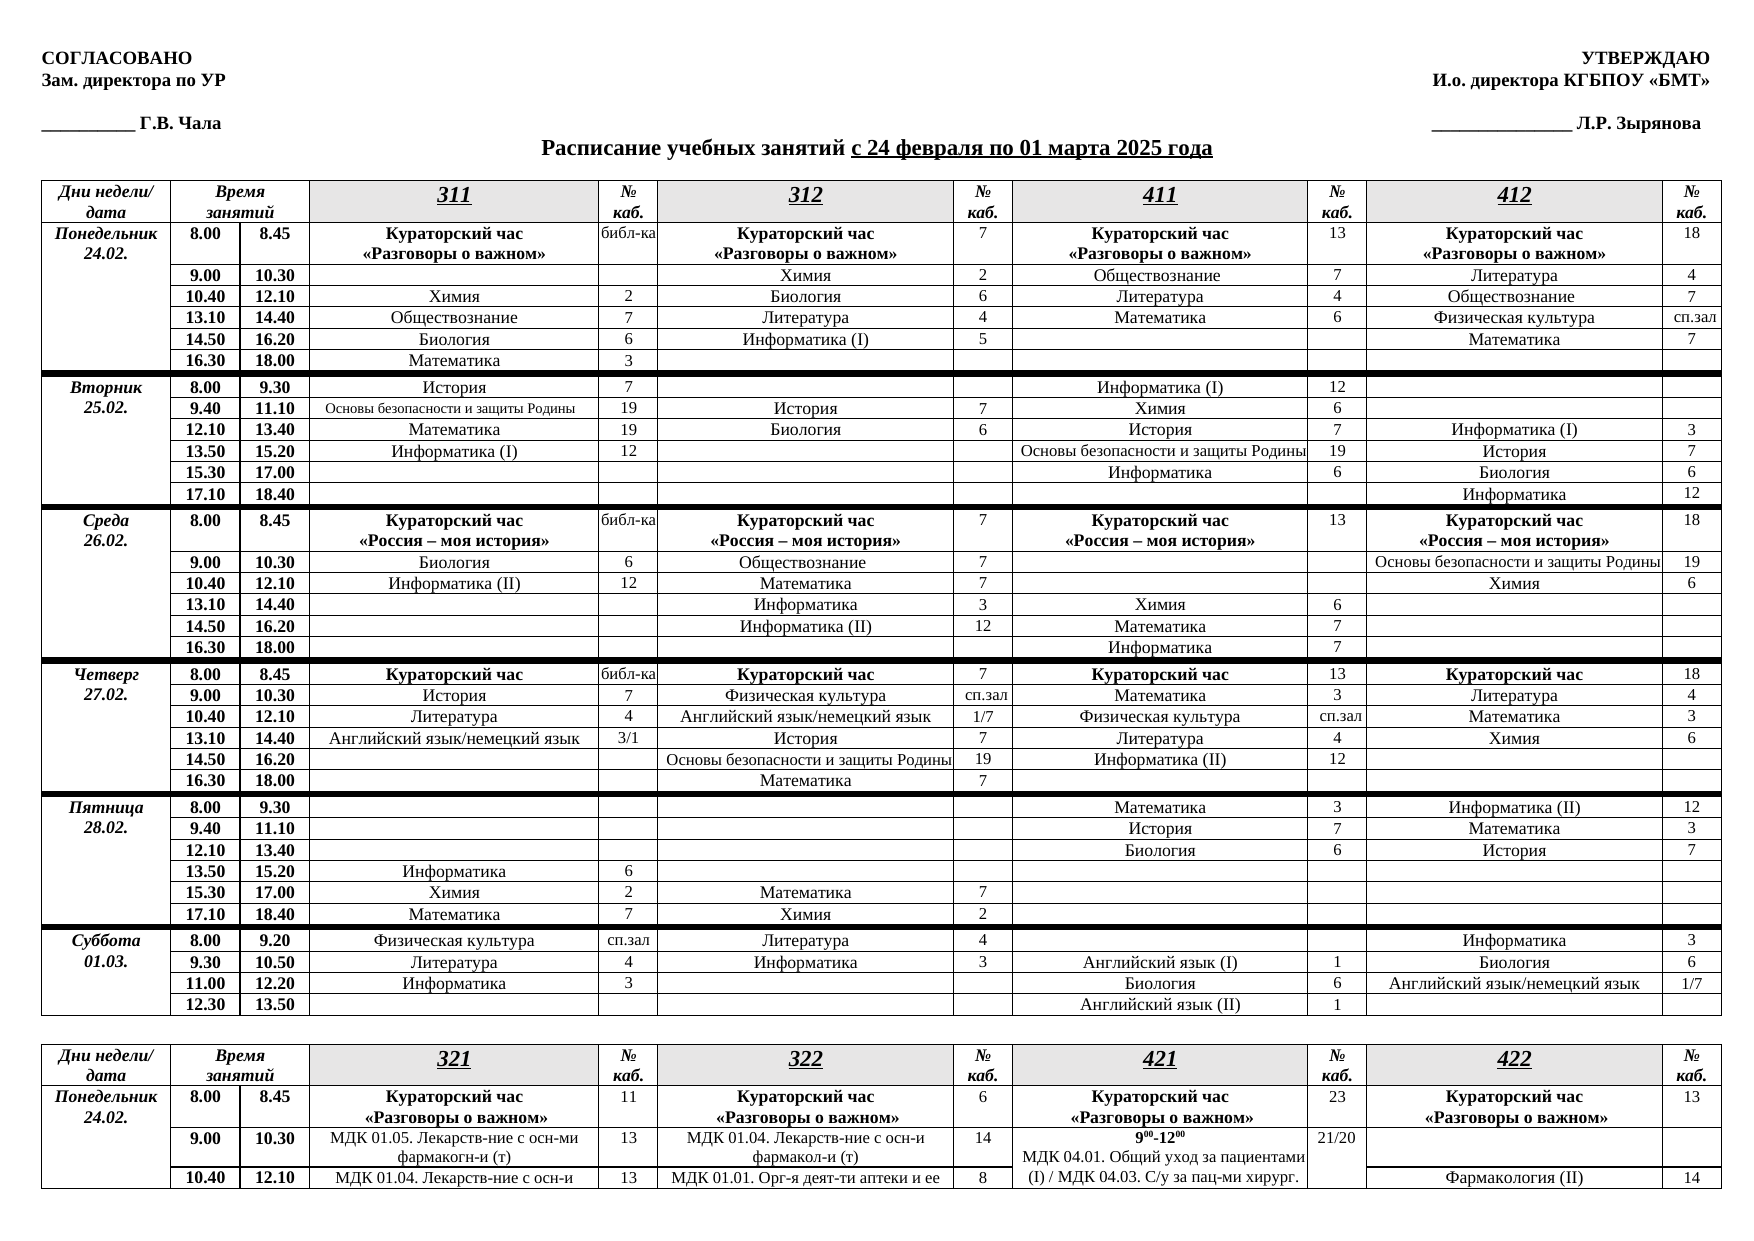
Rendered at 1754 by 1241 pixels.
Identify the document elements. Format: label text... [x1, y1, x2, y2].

table_cell 8.45 [241, 1086, 309, 1127]
table_cell 13.40 [241, 419, 309, 439]
table_cell 15.20 [241, 861, 309, 881]
table_cell 7 [954, 398, 1012, 418]
table_cell 12 [1663, 797, 1721, 817]
table_cell [658, 994, 953, 1014]
table_cell Химия [310, 882, 598, 903]
table_cell 1 [1308, 952, 1366, 972]
table_cell Информатика [310, 861, 598, 881]
table_cell [1367, 1128, 1662, 1166]
table_cell [310, 994, 598, 1014]
table_cell Четверг 27.02. [42, 664, 170, 791]
table_cell Математика [1367, 818, 1662, 838]
table_cell 15.30 [171, 462, 239, 482]
table_cell [1308, 329, 1366, 349]
table_header № каб. [599, 1045, 657, 1085]
table_cell 18.40 [241, 483, 309, 504]
table_cell 13 [599, 1168, 657, 1188]
table_cell Биология [658, 419, 953, 439]
table_cell 12 [1308, 377, 1366, 397]
table_cell Основы безопасности и защиты Родины [310, 398, 598, 418]
table_cell [310, 840, 598, 860]
table_cell 13 [1308, 510, 1366, 551]
table_cell Информатика [1367, 483, 1662, 504]
table_cell [310, 770, 598, 791]
table_cell История [658, 398, 953, 418]
table_cell [599, 637, 657, 657]
table_cell сп.зал [1663, 307, 1721, 328]
table_cell Фармакология (II) [1367, 1168, 1662, 1188]
table_cell [1308, 770, 1366, 791]
table_cell 6 [599, 861, 657, 881]
table_cell [1367, 637, 1662, 657]
table_cell 12 [1663, 483, 1721, 504]
table_cell 18.00 [241, 637, 309, 657]
table_cell [1308, 904, 1366, 924]
table_cell История [1013, 818, 1307, 838]
table_cell [1663, 350, 1721, 370]
table_cell Вторник 25.02. [42, 377, 170, 504]
table_cell 6 [1308, 594, 1366, 614]
table_cell [310, 818, 598, 838]
table_cell [310, 797, 598, 817]
table_cell [1663, 994, 1721, 1014]
table_cell Кураторский час «Разговоры о важном» [310, 1086, 598, 1127]
table_cell 21/20 [1308, 1128, 1366, 1188]
table_cell Физическая культура [310, 930, 598, 951]
table_cell [1663, 1128, 1721, 1166]
table_cell [1013, 350, 1307, 370]
table_cell Кураторский час [1013, 664, 1307, 684]
table_header 322 [658, 1045, 953, 1085]
table_cell [954, 377, 1012, 397]
table_cell Биология [310, 552, 598, 572]
table_cell [658, 861, 953, 881]
table_cell библ-ка [599, 664, 657, 684]
table_cell Кураторский час «Разговоры о важном» [1367, 223, 1662, 263]
table_cell 4 [1663, 685, 1721, 705]
table_cell Пятница 28.02. [42, 797, 170, 924]
table_cell 3 [1308, 797, 1366, 817]
table_cell [658, 350, 953, 370]
table_cell 6 [1663, 952, 1721, 972]
table_cell Английский язык/немецкий язык [658, 706, 953, 727]
table_cell 3 [954, 952, 1012, 972]
table_cell 900-1200 МДК 04.01. Общий уход за пациентами (I) / МДК 04.03. С/у за пац-ми хирург. профиля (II) [1013, 1128, 1307, 1188]
table_cell [599, 818, 657, 838]
table_cell 7 [1663, 286, 1721, 306]
table_cell 10.40 [171, 706, 239, 727]
table_cell Английский язык (II) [1013, 994, 1307, 1014]
table_cell [1367, 398, 1662, 418]
table_cell 4 [1663, 265, 1721, 285]
table_cell 9.40 [171, 398, 239, 418]
table_cell [599, 770, 657, 791]
table_cell 10.40 [171, 1168, 239, 1188]
table_cell 16.20 [241, 329, 309, 349]
table_cell Химия [658, 904, 953, 924]
table_cell Биология [310, 329, 598, 349]
table_cell 3 [1663, 930, 1721, 951]
table_cell Физическая культура [1013, 706, 1307, 727]
table_cell Математика [310, 350, 598, 370]
table_cell 8.00 [171, 797, 239, 817]
table_cell 13 [1308, 664, 1366, 684]
table_cell [1367, 616, 1662, 636]
table_cell [954, 350, 1012, 370]
table_cell Математика [1013, 685, 1307, 705]
table_cell Обществознание [1367, 286, 1662, 306]
table_cell Литература [1367, 685, 1662, 705]
table_cell Кураторский час «Разговоры о важном» [1013, 223, 1307, 263]
table_cell [599, 616, 657, 636]
table_cell 11.00 [171, 973, 239, 993]
table_cell Информатика (II) [1013, 749, 1307, 769]
table_cell 19 [599, 419, 657, 439]
table_cell 7 [954, 728, 1012, 748]
table_cell 12.10 [241, 573, 309, 593]
table_cell [1663, 861, 1721, 881]
table_header 411 [1013, 181, 1307, 222]
table_cell Литература [310, 706, 598, 727]
table_cell 4 [954, 307, 1012, 328]
table_cell Информатика (I) [310, 441, 598, 461]
table_cell Обществознание [1013, 265, 1307, 285]
table_cell 3/1 [599, 728, 657, 748]
table_cell Литература [1013, 286, 1307, 306]
table_cell 2 [954, 904, 1012, 924]
table_cell 3 [599, 350, 657, 370]
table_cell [658, 1168, 953, 1188]
table_cell 6 [599, 329, 657, 349]
table_cell 11.10 [241, 818, 309, 838]
table_cell Литература [1013, 728, 1307, 748]
table_cell Информатика [1013, 462, 1307, 482]
table_cell 6 [954, 1086, 1012, 1127]
table_cell 8.00 [171, 377, 239, 397]
table_cell 9.30 [241, 797, 309, 817]
table_cell 8.00 [171, 664, 239, 684]
table_cell 3 [599, 973, 657, 993]
text __________ Г.В. Чала _______________ Л.Р. Зырянова [41, 112, 1713, 133]
table_cell 3 [1663, 706, 1721, 727]
table_cell 6 [1308, 973, 1366, 993]
table_cell 12 [954, 616, 1012, 636]
table_cell 7 [954, 770, 1012, 791]
table_cell [1308, 483, 1366, 504]
table_cell 17.00 [241, 882, 309, 903]
table_cell 7 [1308, 265, 1366, 285]
table_cell Кураторский час «Россия – моя история» [1367, 510, 1662, 551]
table_cell 12.20 [241, 973, 309, 993]
table_cell Кураторский час [1367, 664, 1662, 684]
table_cell Понедельник 24.02. [42, 1086, 170, 1188]
table_cell 18.00 [241, 350, 309, 370]
table_cell 14 [954, 1128, 1012, 1166]
table_cell Информатика (II) [310, 573, 598, 593]
table_cell 10.30 [241, 265, 309, 285]
table_cell 8.00 [171, 930, 239, 951]
table_cell 15.30 [171, 882, 239, 903]
table_cell 8.45 [241, 223, 309, 263]
table_header № каб. [599, 181, 657, 222]
table_cell [1663, 377, 1721, 397]
table_cell 12.10 [171, 419, 239, 439]
table_cell 7 [954, 223, 1012, 263]
table_cell 7 [599, 307, 657, 328]
table_cell 10.40 [171, 286, 239, 306]
table_cell [1013, 329, 1307, 349]
text Зам. директора по УР И.о. директора КГБПОУ «БМТ» [41, 69, 1713, 90]
table_cell Биология [1367, 462, 1662, 482]
table_cell 9.00 [171, 265, 239, 285]
table_cell [1663, 594, 1721, 614]
table_cell [658, 840, 953, 860]
table_cell 19 [599, 398, 657, 418]
table_cell 4 [1308, 286, 1366, 306]
table_cell Математика [1367, 329, 1662, 349]
table_header 421 [1013, 1045, 1307, 1085]
table_cell 13 [599, 1128, 657, 1166]
table_cell Суббота 01.03. [42, 930, 170, 1014]
table_cell 1/7 [1663, 973, 1721, 993]
table_cell Физическая культура [658, 685, 953, 705]
table_cell Математика [1013, 616, 1307, 636]
table_cell библ-ка [599, 223, 657, 263]
table_cell 18.40 [241, 904, 309, 924]
table_header 422 [1367, 1045, 1662, 1085]
table_cell 4 [1308, 728, 1366, 748]
table_header № каб. [954, 181, 1012, 222]
table_cell Информатика [658, 594, 953, 614]
table_cell Информатика (II) [1367, 797, 1662, 817]
table_cell 7 [599, 377, 657, 397]
table_cell 9.00 [171, 552, 239, 572]
table_cell [310, 637, 598, 657]
table_cell [1367, 904, 1662, 924]
table_cell 9.40 [171, 818, 239, 838]
table_header 311 [310, 181, 598, 222]
table_cell сп.зал [1308, 706, 1366, 727]
table_cell сп.зал [599, 930, 657, 951]
table_cell [1367, 749, 1662, 769]
table_cell 6 [954, 419, 1012, 439]
table_cell Химия [310, 286, 598, 306]
table_cell 14 [1663, 1168, 1721, 1188]
table_cell 10.40 [171, 573, 239, 593]
table_cell Информатика [658, 952, 953, 972]
table_cell Информатика [1367, 930, 1662, 951]
table_header № каб. [1663, 1045, 1721, 1085]
table_cell 13.40 [241, 840, 309, 860]
table_cell 7 [954, 664, 1012, 684]
table_cell 10.30 [241, 1128, 309, 1166]
table_cell [599, 749, 657, 769]
table_cell Кураторский час [658, 664, 953, 684]
table_cell МДК 01.05. Лекарств-ние с осн-ми фармакогн-и (т) [310, 1128, 598, 1166]
table_cell 3 [954, 594, 1012, 614]
table_cell [1308, 552, 1366, 572]
table_cell [1013, 573, 1307, 593]
table_cell [1367, 770, 1662, 791]
table_cell Информатика (I) [1367, 419, 1662, 439]
table_cell 13.10 [171, 728, 239, 748]
table_cell 7 [1663, 840, 1721, 860]
table_header Дни недели/ дата [42, 181, 170, 222]
table_cell 11 [599, 1086, 657, 1127]
table_header № каб. [1308, 1045, 1366, 1085]
table_cell 7 [1308, 616, 1366, 636]
table_cell 1 [1308, 994, 1366, 1014]
table_cell 11.10 [241, 398, 309, 418]
table_cell 7 [1308, 637, 1366, 657]
table_cell 18.00 [241, 770, 309, 791]
table_cell 12.10 [171, 840, 239, 860]
table_cell Обществознание [310, 307, 598, 328]
table_cell [1367, 350, 1662, 370]
table_cell Физическая культура [1367, 307, 1662, 328]
table_cell 7 [599, 904, 657, 924]
table_cell 9.00 [171, 1128, 239, 1166]
table_cell 4 [599, 706, 657, 727]
table_cell Математика [658, 882, 953, 903]
table_cell История [1367, 840, 1662, 860]
table_cell 8 [954, 1168, 1012, 1188]
table_cell [310, 749, 598, 769]
table_cell [1367, 377, 1662, 397]
table_cell Биология [1367, 952, 1662, 972]
table_cell Математика [1013, 307, 1307, 328]
table_cell Химия [1013, 398, 1307, 418]
table_cell Математика [1013, 797, 1307, 817]
table_cell [954, 818, 1012, 838]
table_cell 7 [599, 685, 657, 705]
table_cell сп.зал [954, 685, 1012, 705]
table_cell 3 [1663, 419, 1721, 439]
table_cell 7 [1663, 441, 1721, 461]
table_cell 7 [1663, 329, 1721, 349]
table_cell 14.50 [171, 329, 239, 349]
table_cell Кураторский час «Разговоры о важном» [1013, 1086, 1307, 1127]
table_cell Биология [1013, 840, 1307, 860]
table_cell [599, 265, 657, 285]
table_cell Литература [310, 952, 598, 972]
table_cell Кураторский час [310, 664, 598, 684]
table_cell 9.30 [171, 952, 239, 972]
table_cell [1663, 770, 1721, 791]
table_cell 16.20 [241, 616, 309, 636]
table_cell Обществознание [658, 552, 953, 572]
table_header 412 [1367, 181, 1662, 222]
table_cell 5 [954, 329, 1012, 349]
table_cell [954, 462, 1012, 482]
table_cell [310, 483, 598, 504]
table_cell Кураторский час «Россия – моя история» [310, 510, 598, 551]
table_cell 17.10 [171, 483, 239, 504]
table_cell Математика [1367, 706, 1662, 727]
table_cell [599, 797, 657, 817]
table_cell 14.40 [241, 728, 309, 748]
table_cell 10.30 [241, 552, 309, 572]
table_cell [1013, 882, 1307, 903]
table_cell [599, 462, 657, 482]
table_cell 17.00 [241, 462, 309, 482]
table_cell [954, 973, 1012, 993]
table_cell 7 [1308, 818, 1366, 838]
table_cell Химия [1013, 594, 1307, 614]
table_cell Английский язык (I) [1013, 952, 1307, 972]
table_cell [1663, 882, 1721, 903]
table_cell [599, 994, 657, 1014]
table_cell 6 [1308, 398, 1366, 418]
table_cell 13.50 [171, 441, 239, 461]
table_header 321 [310, 1045, 598, 1085]
table_cell [1663, 398, 1721, 418]
table_cell [658, 973, 953, 993]
table_cell Английский язык/немецкий язык [310, 728, 598, 748]
table_cell [658, 637, 953, 657]
table_cell 13.50 [171, 861, 239, 881]
table_cell [658, 818, 953, 838]
table_cell Химия [1367, 573, 1662, 593]
table_cell [658, 797, 953, 817]
table_cell [310, 265, 598, 285]
table_cell [1013, 904, 1307, 924]
table_cell [954, 840, 1012, 860]
table_cell 6 [1308, 840, 1366, 860]
table_cell Химия [1367, 728, 1662, 748]
table_cell 8.45 [241, 510, 309, 551]
table_cell 4 [954, 930, 1012, 951]
table_header 312 [658, 181, 953, 222]
table_cell 6 [1663, 462, 1721, 482]
table_cell [1663, 616, 1721, 636]
table_cell Биология [658, 286, 953, 306]
table_cell 10.50 [241, 952, 309, 972]
table_cell [1663, 904, 1721, 924]
table_cell 18 [1663, 664, 1721, 684]
table_cell [310, 462, 598, 482]
table_header № каб. [954, 1045, 1012, 1085]
text СОГЛАСОВАНО УТВЕРЖДАЮ [41, 47, 1713, 69]
table_cell 6 [954, 286, 1012, 306]
table_cell Химия [658, 265, 953, 285]
table_cell 13.10 [171, 307, 239, 328]
table_cell [1308, 882, 1366, 903]
table_cell библ-ка [599, 510, 657, 551]
table_cell [599, 483, 657, 504]
table_cell Математика [310, 904, 598, 924]
table_cell Основы безопасности и защиты Родины [1013, 441, 1307, 461]
table_cell Основы безопасности и защиты Родины [658, 749, 953, 769]
table_cell [954, 637, 1012, 657]
table_cell Среда 26.02. [42, 510, 170, 657]
table_cell 19 [954, 749, 1012, 769]
table_cell 23 [1308, 1086, 1366, 1127]
table_cell История [310, 377, 598, 397]
table_cell 13.10 [171, 594, 239, 614]
table_header Время занятий [171, 181, 309, 222]
table_cell История [1367, 441, 1662, 461]
table_cell Литература [658, 930, 953, 951]
table_cell Литература [1367, 265, 1662, 285]
table_cell 9.30 [241, 377, 309, 397]
table_cell 12 [599, 441, 657, 461]
table_cell Биология [1013, 973, 1307, 993]
table_cell 19 [1308, 441, 1366, 461]
table_cell [658, 483, 953, 504]
table_cell Математика [310, 419, 598, 439]
table_cell 8.00 [171, 510, 239, 551]
table_cell 12 [1308, 749, 1366, 769]
table_cell 3 [1663, 818, 1721, 838]
table_cell Понедельник 24.02. [42, 223, 170, 370]
table_cell Литература [658, 307, 953, 328]
table_cell [1367, 861, 1662, 881]
table_cell Информатика (I) [658, 329, 953, 349]
table_cell [954, 861, 1012, 881]
table_cell Кураторский час «Россия – моя история» [658, 510, 953, 551]
table_cell 12.10 [241, 706, 309, 727]
table_cell [1013, 483, 1307, 504]
table_header Дни недели/ дата [42, 1045, 170, 1085]
table_cell [954, 441, 1012, 461]
table_cell 10.30 [241, 685, 309, 705]
table_cell 15.20 [241, 441, 309, 461]
table_cell [1663, 749, 1721, 769]
table_cell [1308, 930, 1366, 951]
table_cell 13.50 [241, 994, 309, 1014]
table_cell 14.40 [241, 594, 309, 614]
table_cell 16.30 [171, 350, 239, 370]
table_cell [954, 797, 1012, 817]
table_cell 6 [1308, 462, 1366, 482]
table_cell 2 [954, 265, 1012, 285]
table_cell [658, 441, 953, 461]
table_header № каб. [1308, 181, 1366, 222]
table_cell 7 [1308, 419, 1366, 439]
table_cell 2 [599, 286, 657, 306]
table_cell 7 [954, 552, 1012, 572]
table_header Время занятий [171, 1045, 309, 1085]
table_cell Кураторский час «Разговоры о важном» [658, 223, 953, 263]
table_cell Английский язык/немецкий язык [1367, 973, 1662, 993]
table_cell Математика [658, 770, 953, 791]
table_cell [310, 616, 598, 636]
table_cell [1308, 861, 1366, 881]
table_cell 9.00 [171, 685, 239, 705]
table_cell 16.30 [171, 637, 239, 657]
table_cell История [658, 728, 953, 748]
table_cell 3 [1308, 685, 1366, 705]
table_cell [599, 594, 657, 614]
text Расписание учебных занятий с 24 февраля по 01 марта 2025 года [41, 133, 1713, 160]
table_cell [1308, 573, 1366, 593]
table_cell 6 [1663, 573, 1721, 593]
table_cell [1013, 770, 1307, 791]
table_cell [658, 462, 953, 482]
table_cell 7 [954, 573, 1012, 593]
table_cell [954, 483, 1012, 504]
table_cell 8.00 [171, 223, 239, 263]
table_cell 18 [1663, 223, 1721, 263]
table_cell 13 [1308, 223, 1366, 263]
table_cell История [310, 685, 598, 705]
table_cell Основы безопасности и защиты Родины [1367, 552, 1662, 572]
table_cell Кураторский час «Разговоры о важном» [658, 1086, 953, 1127]
table_cell 19 [1663, 552, 1721, 572]
table_cell 1/7 [954, 706, 1012, 727]
table_cell 14.50 [171, 616, 239, 636]
table_cell МДК 01.04. Лекарств-ние с осн-и фармакол-и (т) [658, 1128, 953, 1166]
table_cell 7 [954, 510, 1012, 551]
table_cell [1663, 637, 1721, 657]
table_cell 17.10 [171, 904, 239, 924]
table_cell Математика [658, 573, 953, 593]
table_cell [954, 994, 1012, 1014]
table_cell [1013, 930, 1307, 951]
table_cell 6 [1663, 728, 1721, 748]
table_cell 8.00 [171, 1086, 239, 1127]
table_cell 12.10 [241, 1168, 309, 1188]
table_cell Кураторский час «Разговоры о важном» [310, 223, 598, 263]
table_cell 16.20 [241, 749, 309, 769]
table_cell Информатика [310, 973, 598, 993]
table_cell 12.30 [171, 994, 239, 1014]
table_cell [1367, 594, 1662, 614]
table_cell [658, 377, 953, 397]
table_cell Информатика [1013, 637, 1307, 657]
table_cell [1013, 861, 1307, 881]
table_cell 6 [1308, 307, 1366, 328]
table_cell Информатика (I) [1013, 377, 1307, 397]
table_cell 13 [1663, 1086, 1721, 1127]
table_cell 6 [599, 552, 657, 572]
table_cell [310, 594, 598, 614]
table_header № каб. [1663, 181, 1721, 222]
table_cell [1367, 994, 1662, 1014]
table_cell 12 [599, 573, 657, 593]
table_cell Кураторский час «Россия – моя история» [1013, 510, 1307, 551]
table_cell Информатика (II) [658, 616, 953, 636]
table_cell 8.45 [241, 664, 309, 684]
table_cell 16.30 [171, 770, 239, 791]
table_cell [1308, 350, 1366, 370]
table_cell [1013, 552, 1307, 572]
table_cell 2 [599, 882, 657, 903]
table_cell История [1013, 419, 1307, 439]
table_cell 7 [954, 882, 1012, 903]
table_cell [310, 1168, 598, 1188]
table_cell 14.40 [241, 307, 309, 328]
table_cell 14.50 [171, 749, 239, 769]
table_cell 9.20 [241, 930, 309, 951]
table_cell 4 [599, 952, 657, 972]
table_cell 12.10 [241, 286, 309, 306]
table_cell 18 [1663, 510, 1721, 551]
table_cell Кураторский час «Разговоры о важном» [1367, 1086, 1662, 1127]
table_cell [599, 840, 657, 860]
table_cell [1367, 882, 1662, 903]
